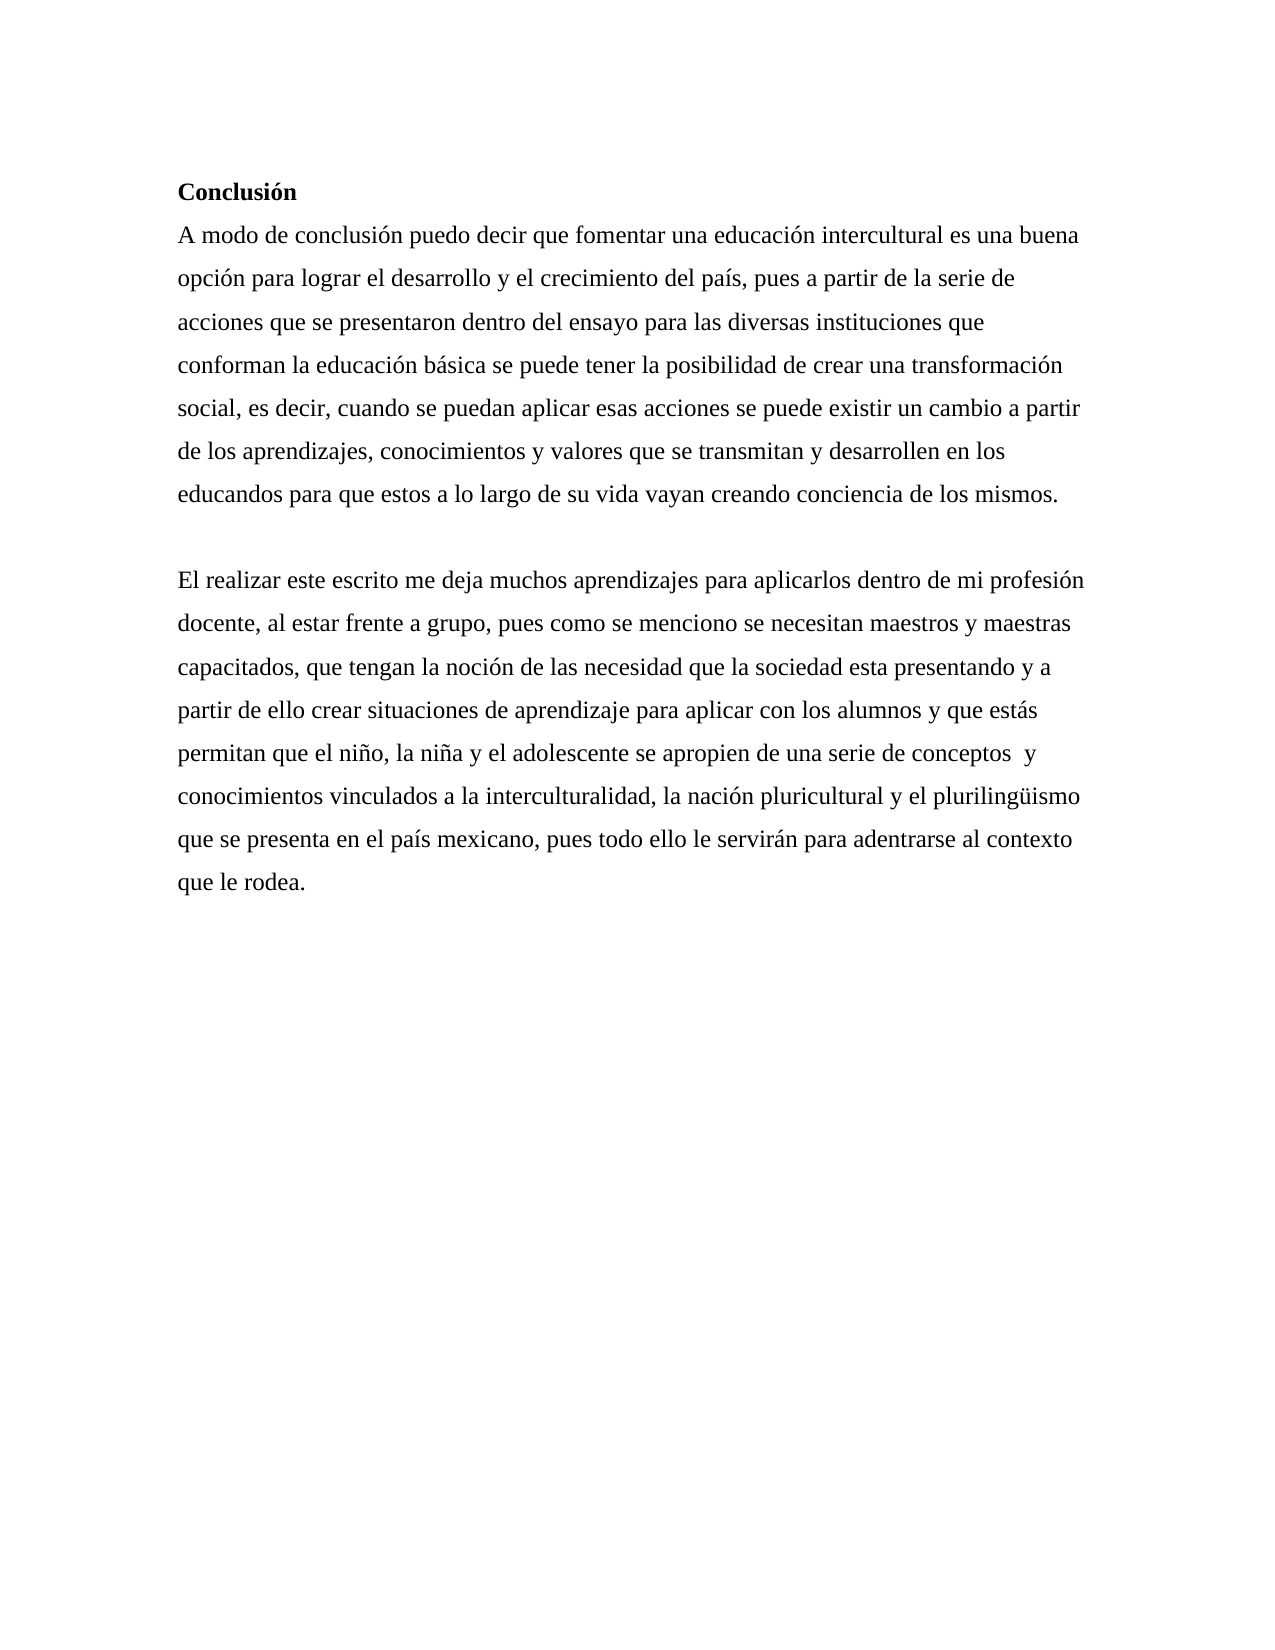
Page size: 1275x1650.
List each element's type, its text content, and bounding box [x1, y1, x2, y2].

text Conclusión [177, 177, 1098, 206]
text A modo de conclusión puedo decir que fomentar una educación intercultural es una buena opción para lograr el desarrollo y el crecimiento del país, pues a partir de la serie de acciones que se presentaron dentro del ensayo para las diversas instituciones que conforman la educación básica se puede tener la posibilidad de crear una transformación social, es decir, cuando se puedan aplicar esas acciones se puede existir un cambio a partir de los aprendizajes, conocimientos y valores que se transmitan y desarrollen en los educandos para que estos a lo largo de su vida vayan creando conciencia de los mismos. [177, 220, 1098, 508]
text El realizar este escrito me deja muchos aprendizajes para aplicarlos dentro de mi profesión docente, al estar frente a grupo, pues como se menciono se necesitan maestros y maestras capacitados, que tengan la noción de las necesidad que la sociedad esta presentando y a partir de ello crear situaciones de aprendizaje para aplicar con los alumnos y que estás permitan que el niño, la niña y el adolescente se apropien de una serie de conceptos y conocimientos vinculados a la interculturalidad, la nación pluricultural y el plurilingüismo que se presenta en el país mexicano, pues todo ello le servirán para adentrarse al contexto que le rodea. [177, 565, 1098, 896]
